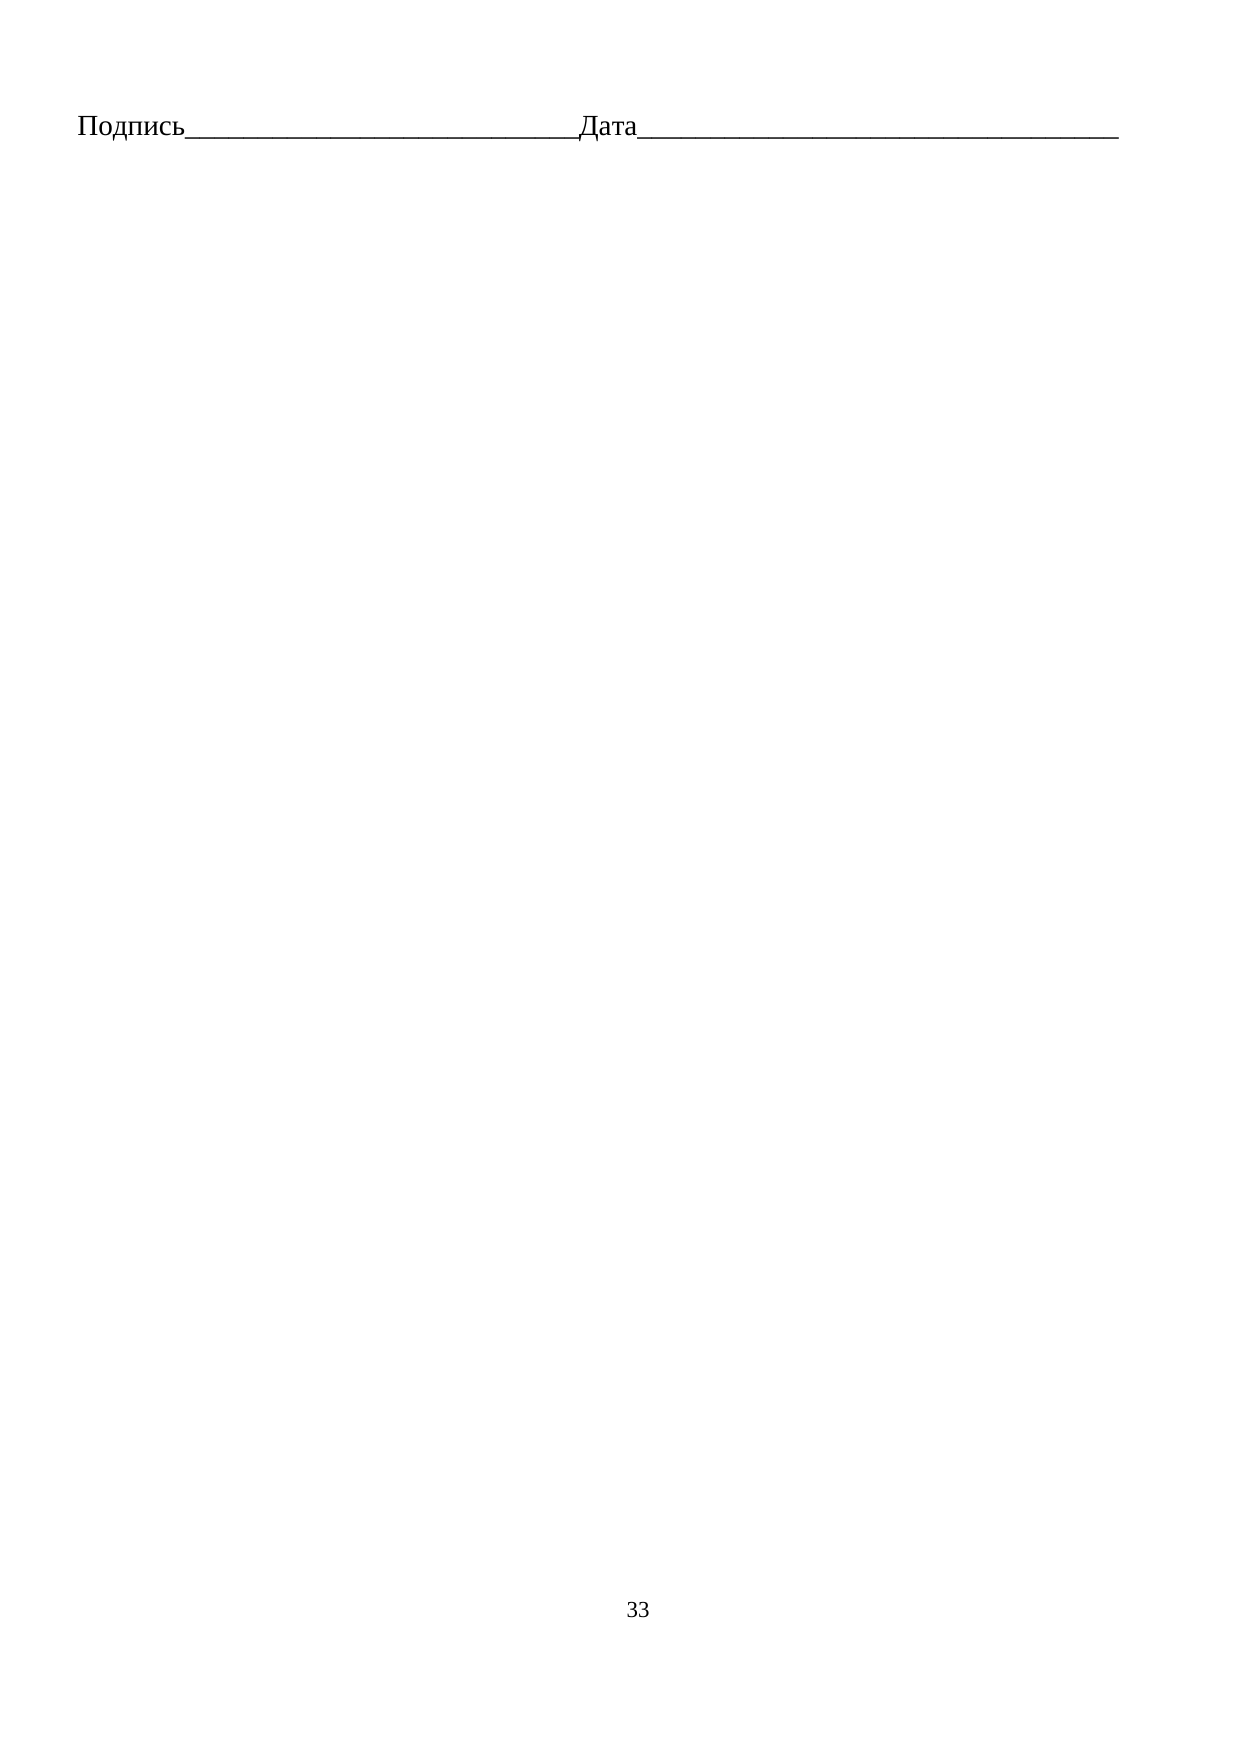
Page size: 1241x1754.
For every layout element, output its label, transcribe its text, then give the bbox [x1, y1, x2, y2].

text Подпись___________________________Дата_________________________________ [77, 108, 1198, 142]
